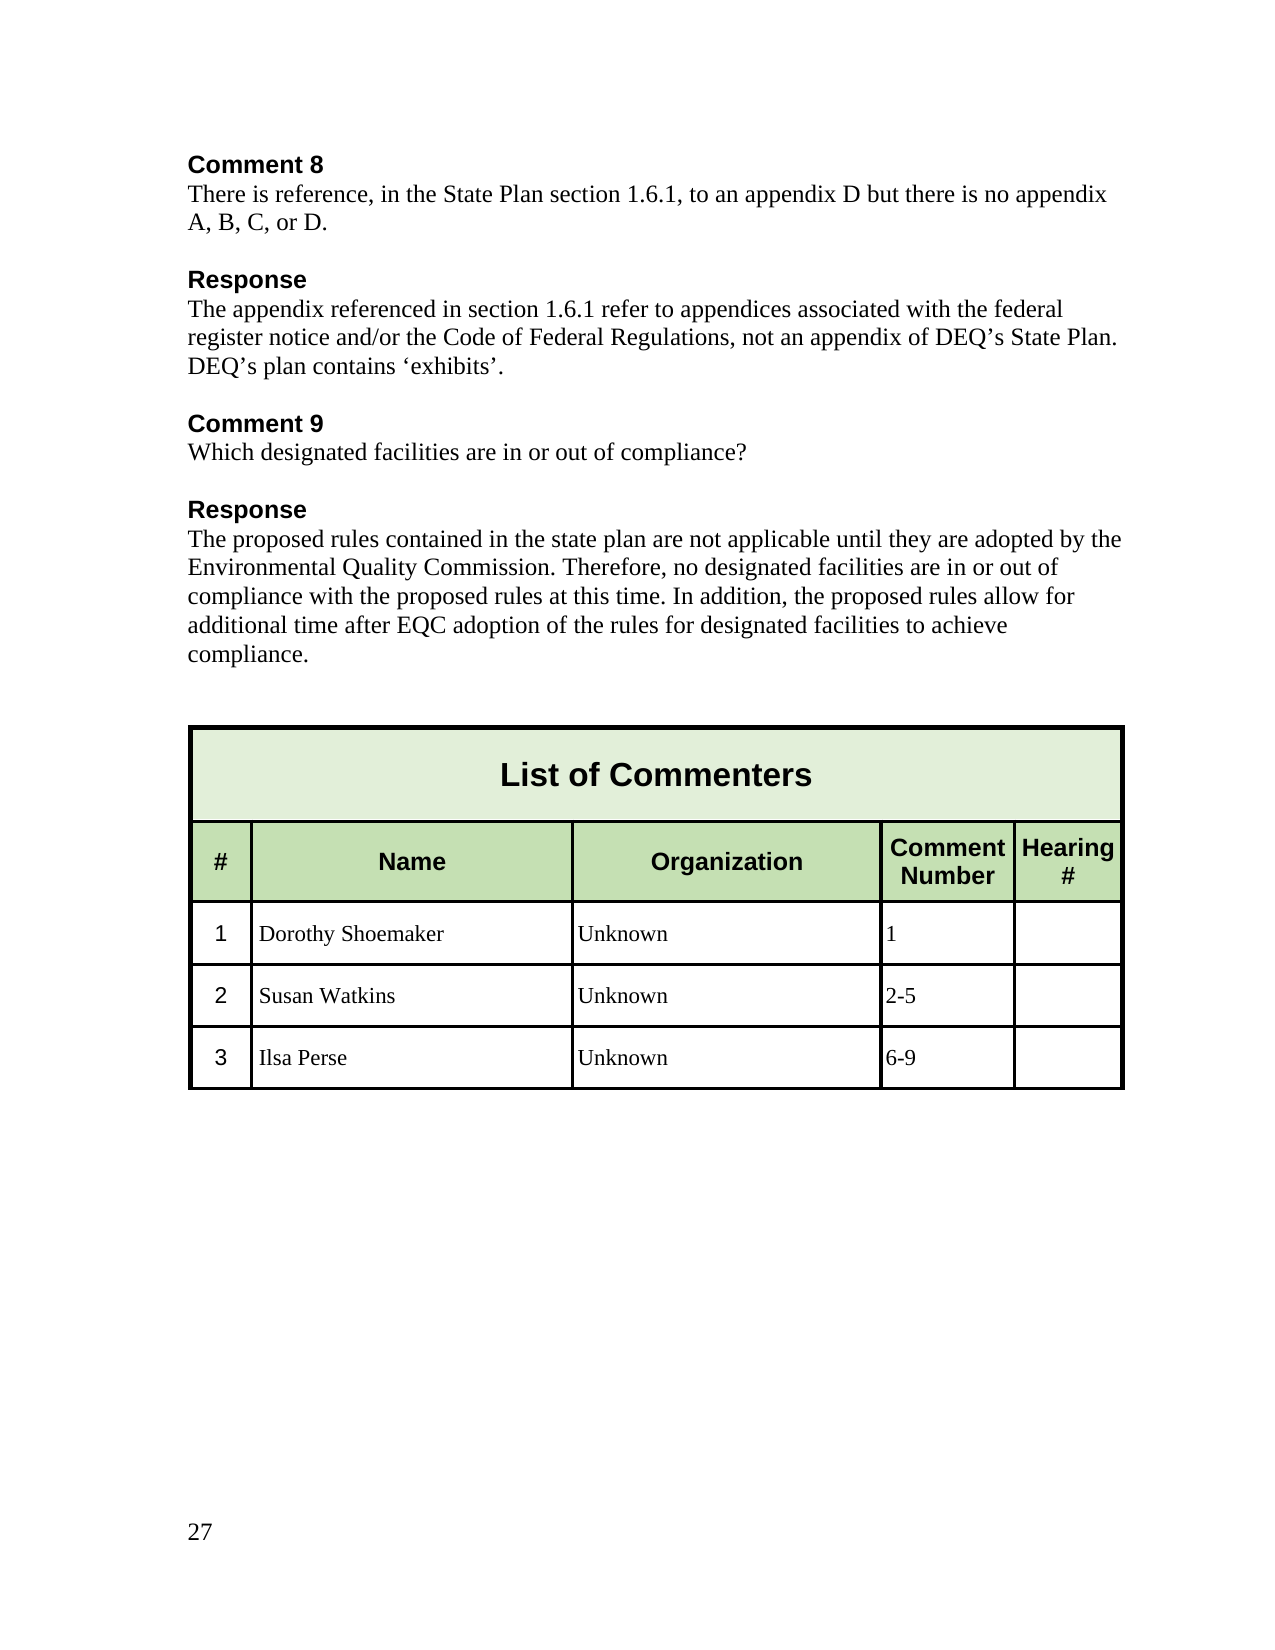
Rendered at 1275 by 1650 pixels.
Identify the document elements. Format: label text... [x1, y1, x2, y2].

table_cell Unknown [574, 966, 879, 1025]
subtitle Comment 8 [187, 150, 1125, 179]
table_cell Hearing # [1016, 823, 1120, 900]
subtitle Response [187, 495, 1125, 524]
table_cell Name [253, 823, 571, 900]
table_cell Organization [574, 823, 879, 900]
table_cell 2 [193, 966, 250, 1025]
table_cell [1016, 1028, 1120, 1087]
text The proposed rules contained in the state plan are not applicable until they are adopted by the Environmental Quality Commission. Therefore, no designated facilities are in or out of compliance with the proposed rules at this time. In addition, the proposed rules allow for additional time after EQC adoption of the rules for designated facilities to achieve compliance. [187, 524, 1125, 667]
subtitle Response [187, 265, 1125, 294]
table_cell 6-9 [883, 1028, 1013, 1087]
table_cell [1016, 966, 1120, 1025]
table_cell Unknown [574, 1028, 879, 1087]
text There is reference, in the State Plan section 1.6.1, to an appendix D but there is no appendix A, B, C, or D. [187, 179, 1125, 236]
table_cell Ilsa Perse [253, 1028, 571, 1087]
table_cell # [193, 823, 250, 900]
subtitle Comment 9 [187, 409, 1125, 437]
table_cell [1016, 903, 1120, 962]
table_cell 3 [193, 1028, 250, 1087]
table_cell Dorothy Shoemaker [253, 903, 571, 962]
table_header List of Commenters [193, 730, 1120, 819]
table_cell 1 [883, 903, 1013, 962]
text The appendix referenced in section 1.6.1 refer to appendices associated with the federal register notice and/or the Code of Federal Regulations, not an appendix of DEQ’s State Plan. DEQ’s plan contains ‘exhibits’. [187, 294, 1125, 380]
text Which designated facilities are in or out of compliance? [187, 437, 1125, 466]
table_cell Unknown [574, 903, 879, 962]
table_cell 1 [193, 903, 250, 962]
table_cell Susan Watkins [253, 966, 571, 1025]
table_cell Comment Number [883, 823, 1013, 900]
table_cell 2-5 [883, 966, 1013, 1025]
